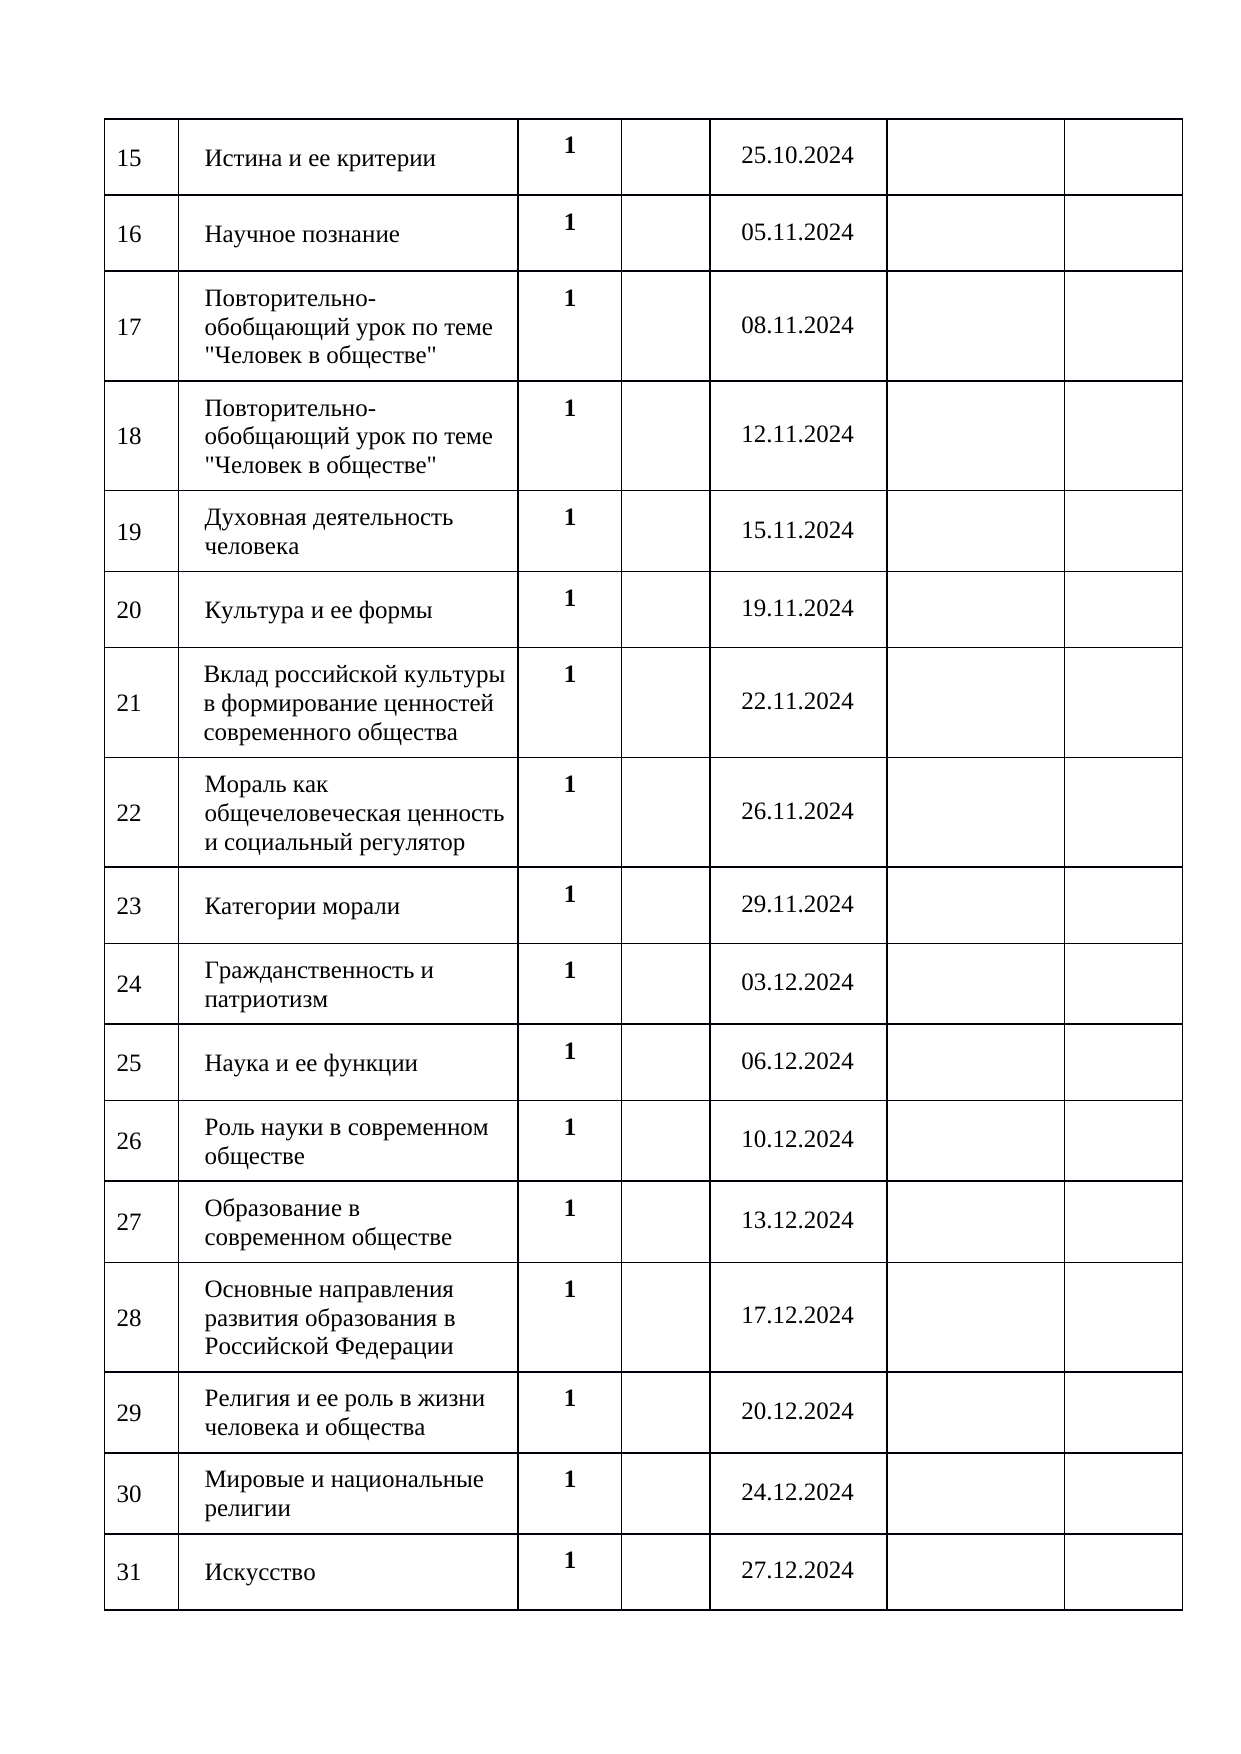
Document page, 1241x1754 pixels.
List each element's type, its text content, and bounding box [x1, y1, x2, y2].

table_cell [622, 1263, 709, 1371]
table_cell [1065, 196, 1182, 270]
table_cell 1 [519, 1101, 621, 1180]
table_cell [1065, 572, 1182, 647]
table_cell 1 [519, 1535, 621, 1609]
table_cell 27.12.2024 [711, 1535, 886, 1609]
table_cell [888, 382, 1064, 490]
table_cell [888, 1182, 1064, 1261]
table_cell 23 [105, 868, 178, 942]
table_cell 20 [105, 572, 178, 647]
table_cell [1065, 1025, 1182, 1099]
table_cell [888, 1263, 1064, 1371]
table_cell [622, 196, 709, 270]
table_cell [1065, 1454, 1182, 1533]
table_cell [622, 1373, 709, 1452]
table_cell 1 [519, 1454, 621, 1533]
table_cell 28 [105, 1263, 178, 1371]
table_cell Религия и ее роль в жизни человека и общества [179, 1373, 517, 1452]
table_cell 25 [105, 1025, 178, 1099]
table_cell [1065, 382, 1182, 490]
table_cell Повторительно-обобщающий урок по теме "Человек в обществе" [179, 272, 517, 380]
table_cell 26.11.2024 [711, 758, 886, 866]
table_cell 15 [105, 120, 178, 194]
table_cell [1065, 272, 1182, 380]
table_cell 05.11.2024 [711, 196, 886, 270]
table_cell [1065, 868, 1182, 942]
table_cell 1 [519, 272, 621, 380]
table_cell 17.12.2024 [711, 1263, 886, 1371]
table_cell [888, 648, 1064, 757]
table_cell [622, 572, 709, 647]
table_cell [1065, 1101, 1182, 1180]
table_cell [888, 1373, 1064, 1452]
table_cell [622, 758, 709, 866]
table_cell 21 [105, 648, 178, 757]
table_cell 1 [519, 1182, 621, 1261]
table_cell 1 [519, 758, 621, 866]
table_cell [622, 120, 709, 194]
table_cell Научное познание [179, 196, 517, 270]
table_cell [888, 1101, 1064, 1180]
table_cell 24.12.2024 [711, 1454, 886, 1533]
table_cell 16 [105, 196, 178, 270]
table_cell [622, 382, 709, 490]
table_cell 31 [105, 1535, 178, 1609]
table_cell [1065, 1373, 1182, 1452]
table_cell 19.11.2024 [711, 572, 886, 647]
table_cell 20.12.2024 [711, 1373, 886, 1452]
table_cell Мораль как общечеловеческая ценность и социальный регулятор [179, 758, 517, 866]
table_cell [888, 1025, 1064, 1099]
table_cell 27 [105, 1182, 178, 1261]
table_cell Культура и ее формы [179, 572, 517, 647]
table_cell 29.11.2024 [711, 868, 886, 942]
table_cell [1065, 1263, 1182, 1371]
table_cell [622, 1025, 709, 1099]
table_cell 08.11.2024 [711, 272, 886, 380]
table_cell [622, 1535, 709, 1609]
table_cell 1 [519, 572, 621, 647]
table_cell 19 [105, 491, 178, 571]
table_cell [888, 944, 1064, 1023]
table_cell 1 [519, 1263, 621, 1371]
table_cell Вклад российской культуры в формирование ценностей современного общества [179, 648, 517, 757]
table_cell [622, 272, 709, 380]
table_cell 17 [105, 272, 178, 380]
table_cell [1065, 1182, 1182, 1261]
table_cell 03.12.2024 [711, 944, 886, 1023]
table_cell [1065, 648, 1182, 757]
table_cell 1 [519, 648, 621, 757]
table_cell 22.11.2024 [711, 648, 886, 757]
table_cell [1065, 1535, 1182, 1609]
table_cell [888, 272, 1064, 380]
table_cell 25.10.2024 [711, 120, 886, 194]
table_cell 15.11.2024 [711, 491, 886, 571]
table_cell 1 [519, 382, 621, 490]
table_cell Мировые и национальные религии [179, 1454, 517, 1533]
table_cell Гражданственность и патриотизм [179, 944, 517, 1023]
table_cell [888, 868, 1064, 942]
table_cell [622, 868, 709, 942]
table_cell Наука и ее функции [179, 1025, 517, 1099]
table_cell 1 [519, 196, 621, 270]
table_cell Духовная деятельность человека [179, 491, 517, 571]
table_cell Истина и ее критерии [179, 120, 517, 194]
table_cell [622, 491, 709, 571]
table_cell 1 [519, 1373, 621, 1452]
table_cell 29 [105, 1373, 178, 1452]
table_cell [888, 120, 1064, 194]
table_cell 13.12.2024 [711, 1182, 886, 1261]
table_cell [622, 648, 709, 757]
table_cell 12.11.2024 [711, 382, 886, 490]
table_cell 1 [519, 1025, 621, 1099]
table_cell [622, 1454, 709, 1533]
table_cell [1065, 758, 1182, 866]
table_cell 24 [105, 944, 178, 1023]
table_cell Роль науки в современном обществе [179, 1101, 517, 1180]
table_cell [888, 572, 1064, 647]
table_cell [622, 1101, 709, 1180]
table_cell Основные направления развития образования в Российской Федерации [179, 1263, 517, 1371]
table_cell 1 [519, 868, 621, 942]
table_cell Образование в современном обществе [179, 1182, 517, 1261]
table_cell [1065, 491, 1182, 571]
table_cell 1 [519, 944, 621, 1023]
table_cell [622, 944, 709, 1023]
table_cell [622, 1182, 709, 1261]
table_cell 22 [105, 758, 178, 866]
table_cell [1065, 120, 1182, 194]
table_cell 10.12.2024 [711, 1101, 886, 1180]
table_cell Искусство [179, 1535, 517, 1609]
table_cell 1 [519, 491, 621, 571]
table_cell 06.12.2024 [711, 1025, 886, 1099]
table_cell [888, 491, 1064, 571]
table_cell [888, 196, 1064, 270]
table_cell 1 [519, 120, 621, 194]
table_cell 18 [105, 382, 178, 490]
table_cell [888, 1535, 1064, 1609]
table_cell [1065, 944, 1182, 1023]
table_cell [888, 1454, 1064, 1533]
table_cell [888, 758, 1064, 866]
table_cell 30 [105, 1454, 178, 1533]
table_cell Повторительно-обобщающий урок по теме "Человек в обществе" [179, 382, 517, 490]
table_cell 26 [105, 1101, 178, 1180]
table_cell Категории морали [179, 868, 517, 942]
